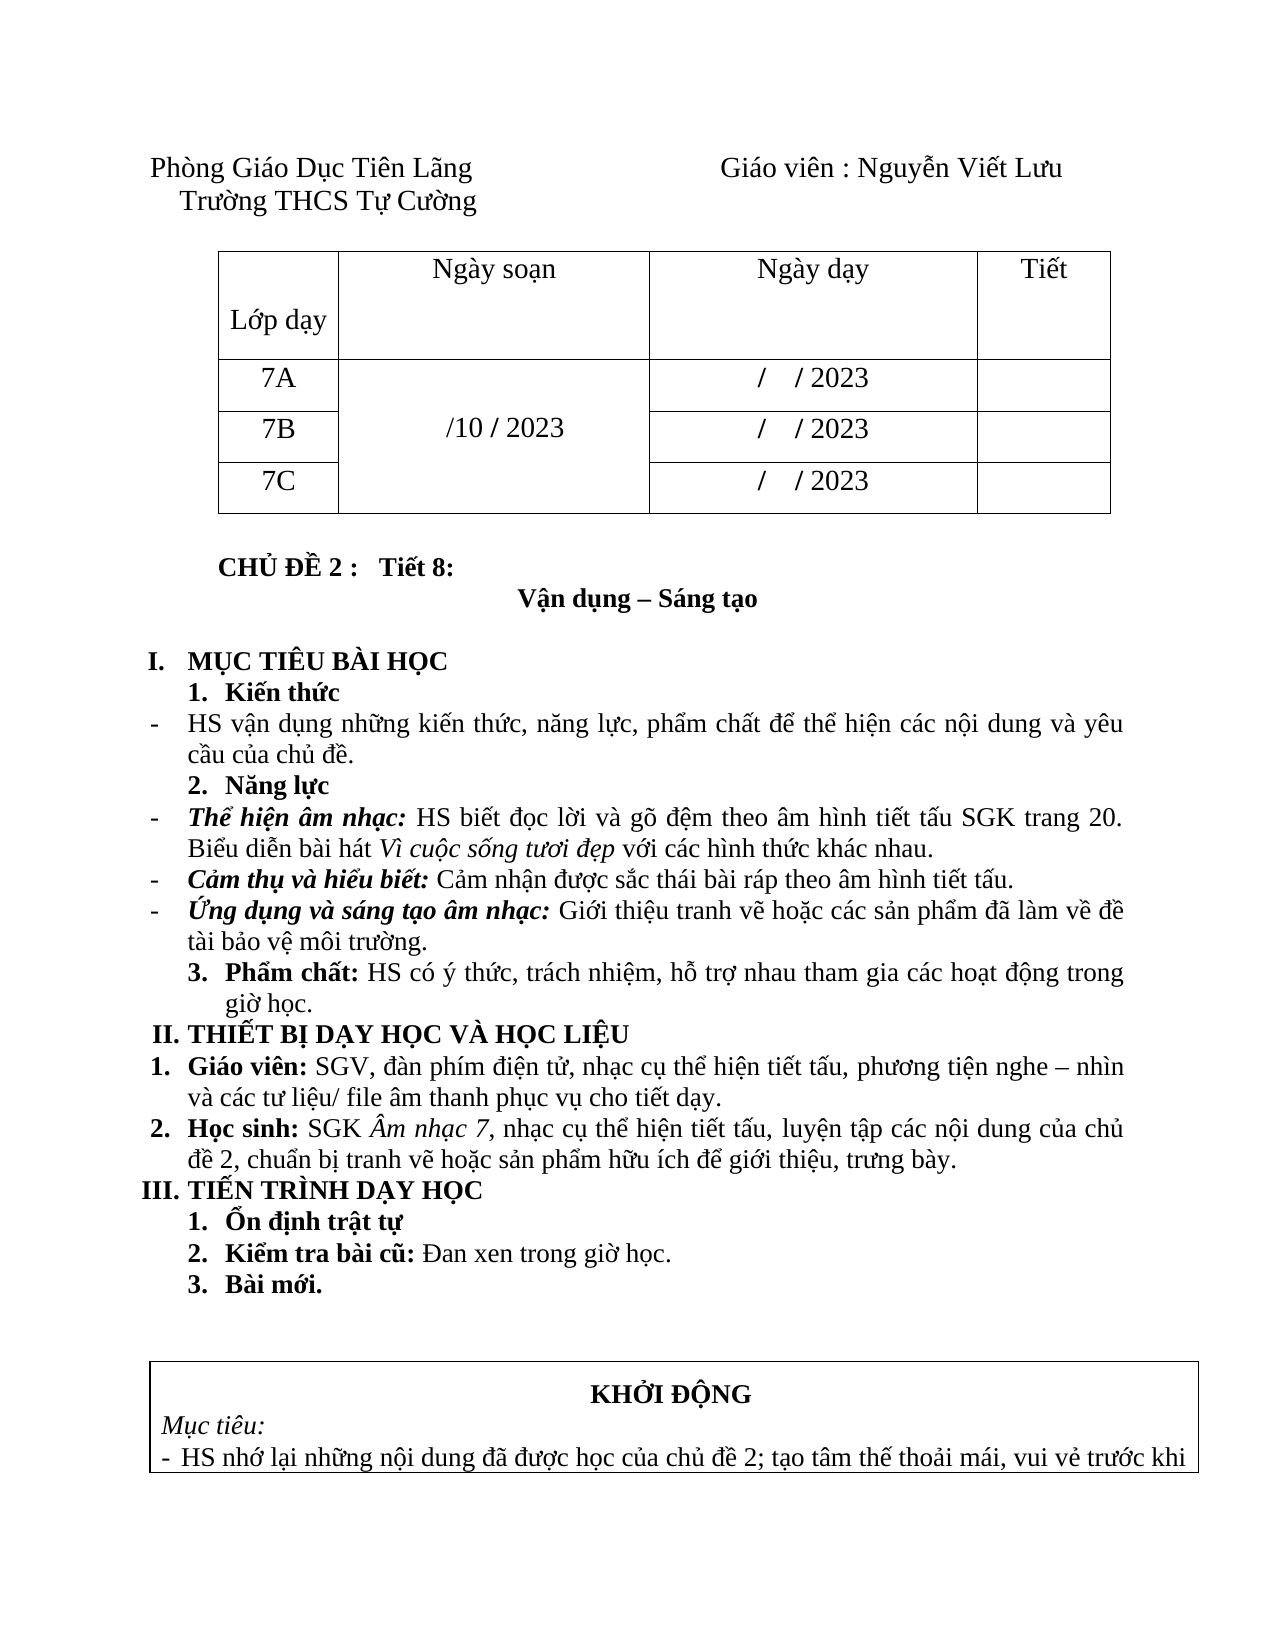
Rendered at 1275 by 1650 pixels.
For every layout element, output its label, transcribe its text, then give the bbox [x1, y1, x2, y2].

table_cell [978, 463, 1110, 513]
table_header Lớp dạy [219, 252, 338, 359]
table_cell 7B [219, 412, 338, 462]
list Bài mới. [187, 1268, 1125, 1299]
list Thể hiện âm nhạc: HS biết đọc lời và gõ đệm theo âm hình tiết tấu SGK trang 20. Biểu diễn bài hát Vì cuộc sống tươi đẹp với các hình thức khác nhau. [150, 801, 1125, 863]
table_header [151, 1362, 1198, 1472]
text Trường THCS Tự Cường [150, 183, 1125, 217]
list HS vận dụng những kiến thức, năng lực, phẩm chất để thể hiện các nội dung và yêu cầu của chủ đề. [150, 707, 1125, 769]
list TIẾN TRÌNH DẠY HỌC [179, 1174, 1125, 1206]
table_header Ngày soạn [339, 252, 649, 359]
table_cell [339, 462, 649, 513]
text Phòng Giáo Dục Tiên Lãng Giáo viên : Nguyễn Viết Lưu [150, 150, 1125, 183]
text Vận dụng – Sáng tạo [150, 583, 1125, 614]
list Phẩm chất: HS có ý thức, trách nhiệm, hỗ trợ nhau tham gia các hoạt động trong giờ học. [187, 956, 1125, 1019]
text CHỦ ĐỀ 2 : Tiết 8: [150, 551, 1125, 583]
table_header Tiết [978, 252, 1110, 359]
table_cell 7A [219, 360, 338, 411]
list MỤC TIÊU BÀI HỌC [165, 645, 1125, 676]
list Học sinh: SGK Âm nhạc 7, nhạc cụ thể hiện tiết tấu, luyện tập các nội dung của chủ đề 2, chuẩn bị tranh vẽ hoặc sản phẩm hữu ích để giới thiệu, trưng bày. [150, 1112, 1125, 1174]
list Cảm thụ và hiểu biết: Cảm nhận được sắc thái bài ráp theo âm hình tiết tấu. [150, 863, 1125, 894]
table_cell /10 / 2023 [339, 360, 649, 462]
list Năng lực [187, 769, 1125, 801]
table_cell / / 2023 [650, 463, 977, 513]
table_cell [978, 360, 1110, 411]
table_cell [978, 412, 1110, 462]
table_cell / / 2023 [650, 412, 977, 462]
list Kiến thức [187, 676, 1125, 707]
list Ứng dụng và sáng tạo âm nhạc: Giới thiệu tranh vẽ hoặc các sản phẩm đã làm về đề tài bảo vệ môi trường. [150, 894, 1125, 956]
table_header Ngày dạy [650, 252, 977, 359]
list THIẾT BỊ DẠY HỌC VÀ HỌC LIỆU [179, 1019, 1125, 1050]
list Giáo viên: SGV, đàn phím điện tử, nhạc cụ thể hiện tiết tấu, phương tiện nghe – nhìn và các tư liệu/ file âm thanh phục vụ cho tiết dạy. [150, 1050, 1125, 1112]
table_cell 7C [219, 463, 338, 513]
list Ổn định trật tự [187, 1206, 1125, 1237]
list Kiểm tra bài cũ: Đan xen trong giờ học. [187, 1237, 1125, 1268]
table_cell / / 2023 [650, 360, 977, 411]
